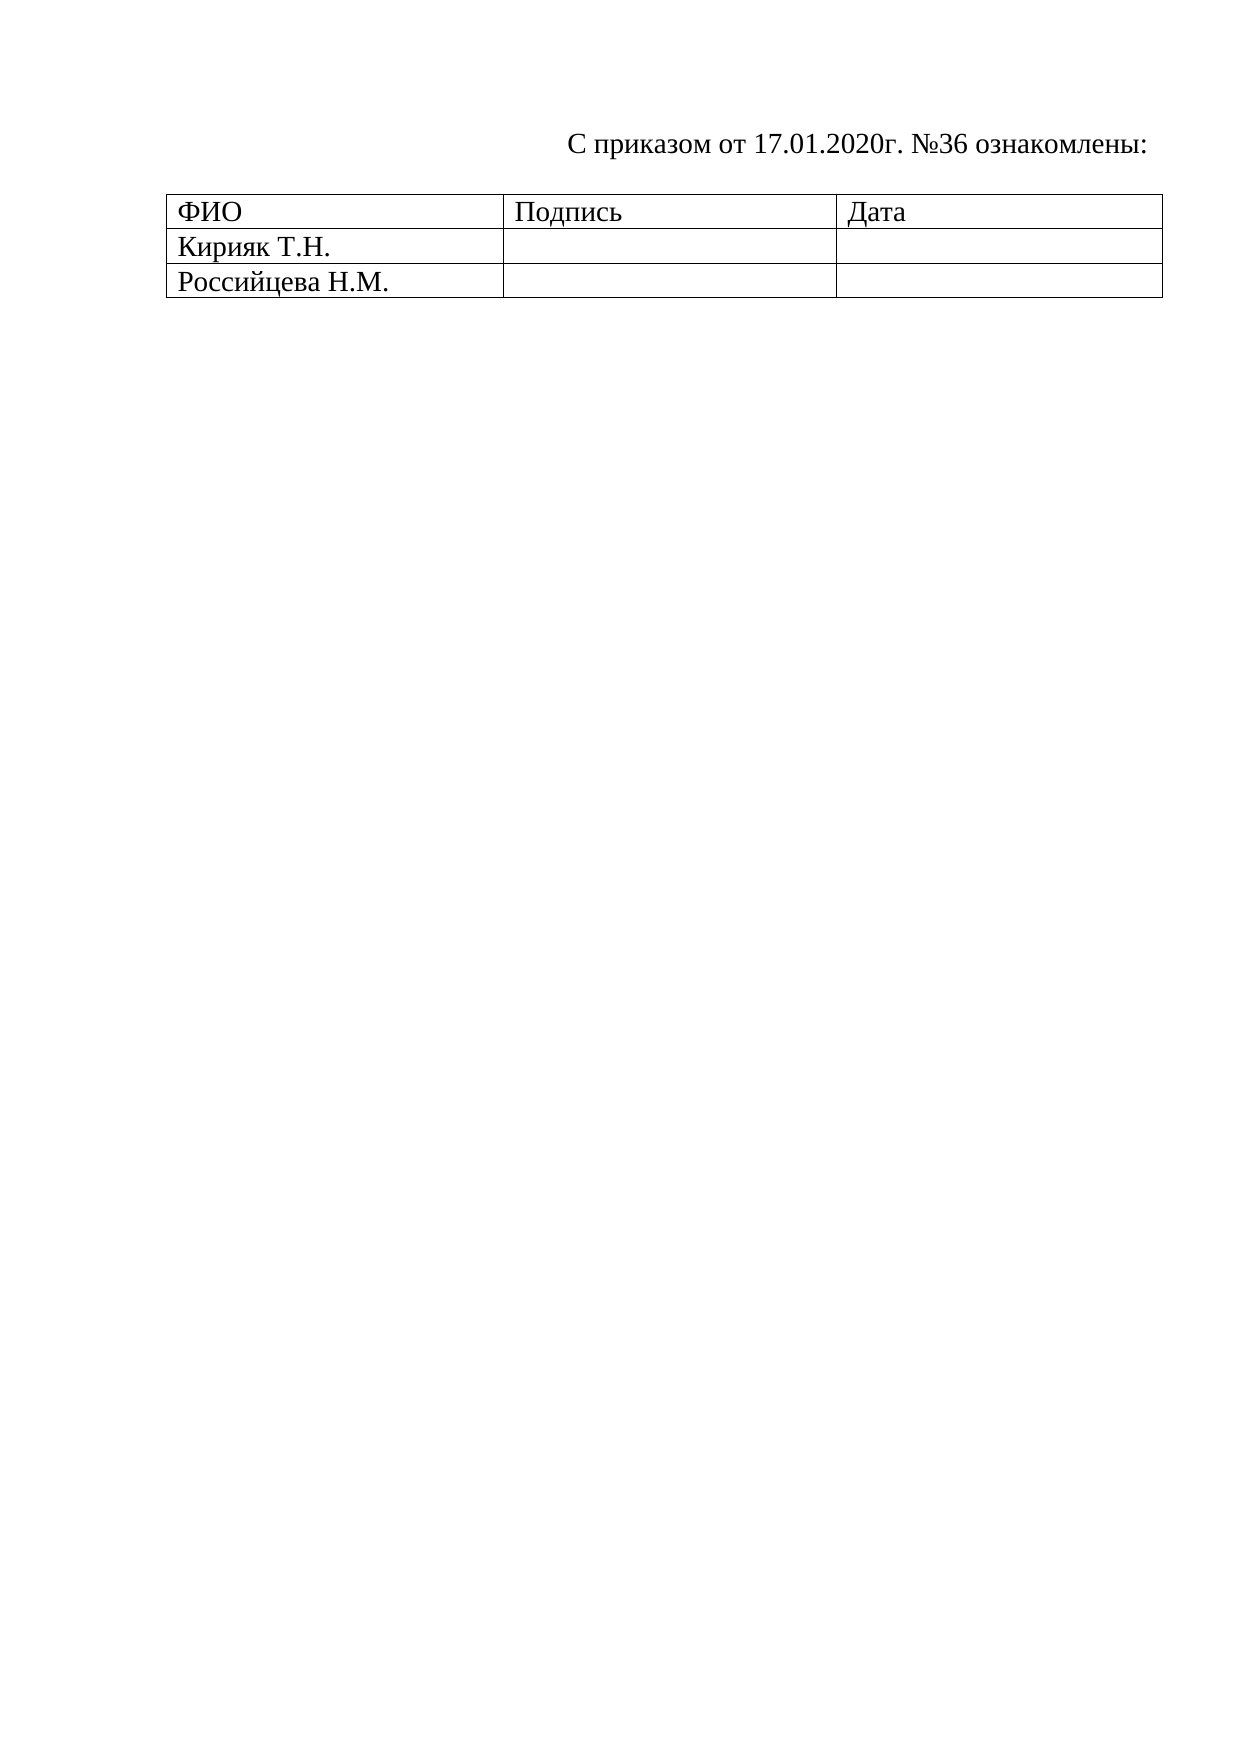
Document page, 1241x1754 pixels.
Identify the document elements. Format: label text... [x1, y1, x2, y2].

table_cell [504, 264, 836, 297]
table_cell [837, 264, 1162, 297]
table_cell Кирияк Т.Н. [167, 229, 503, 263]
table_cell [837, 229, 1162, 263]
table_header ФИО [167, 195, 503, 228]
table_cell Российцева Н.М. [167, 264, 503, 297]
text С приказом от 17.01.2020г. №36 ознакомлены: [472, 126, 1152, 160]
table_header Подпись [504, 195, 836, 228]
table_cell [504, 229, 836, 263]
table_header Дата [837, 195, 1162, 228]
